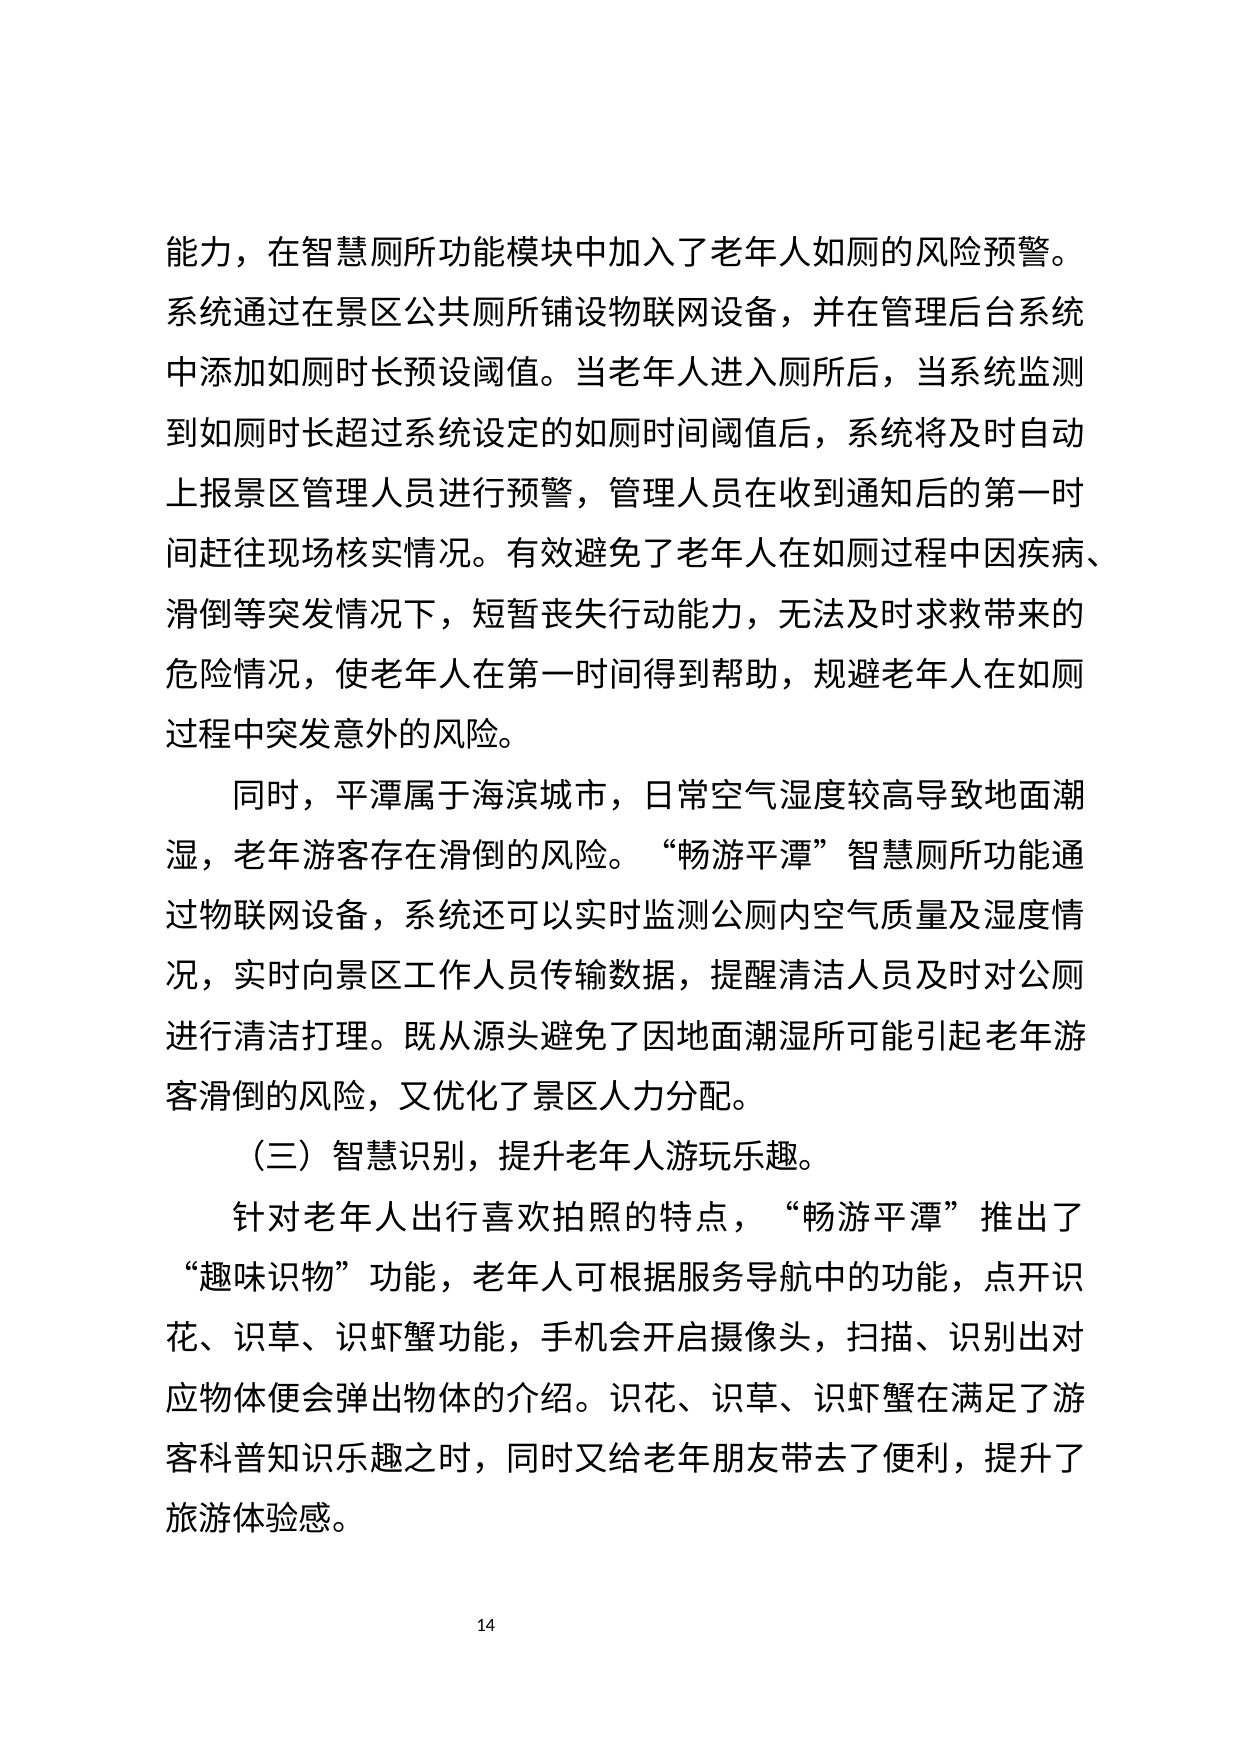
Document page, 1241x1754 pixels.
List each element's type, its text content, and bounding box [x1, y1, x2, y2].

text 同时，平潭属于海滨城市，日常空气湿度较高导致地面潮湿，老年游客存在滑倒的风险。“畅游平潭”智慧厕所功能通过物联网设备，系统还可以实时监测公厕内空气质量及湿度情况，实时向景区工作人员传输数据，提醒清洁人员及时对公厕进行清洁打理。既从源头避免了因地面潮湿所可能引起老年游客滑倒的风险，又优化了景区人力分配。 [165, 762, 1087, 1124]
text （三）智慧识别，提升老年人游玩乐趣。 [165, 1124, 1087, 1184]
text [165, 219, 1087, 762]
text 针对老年人出行喜欢拍照的特点，“畅游平潭”推出了“趣味识物”功能，老年人可根据服务导航中的功能，点开识花、识草、识虾蟹功能，手机会开启摄像头，扫描、识别出对应物体便会弹出物体的介绍。识花、识草、识虾蟹在满足了游客科普知识乐趣之时，同时又给老年朋友带去了便利，提升了旅游体验感。 [165, 1184, 1087, 1546]
